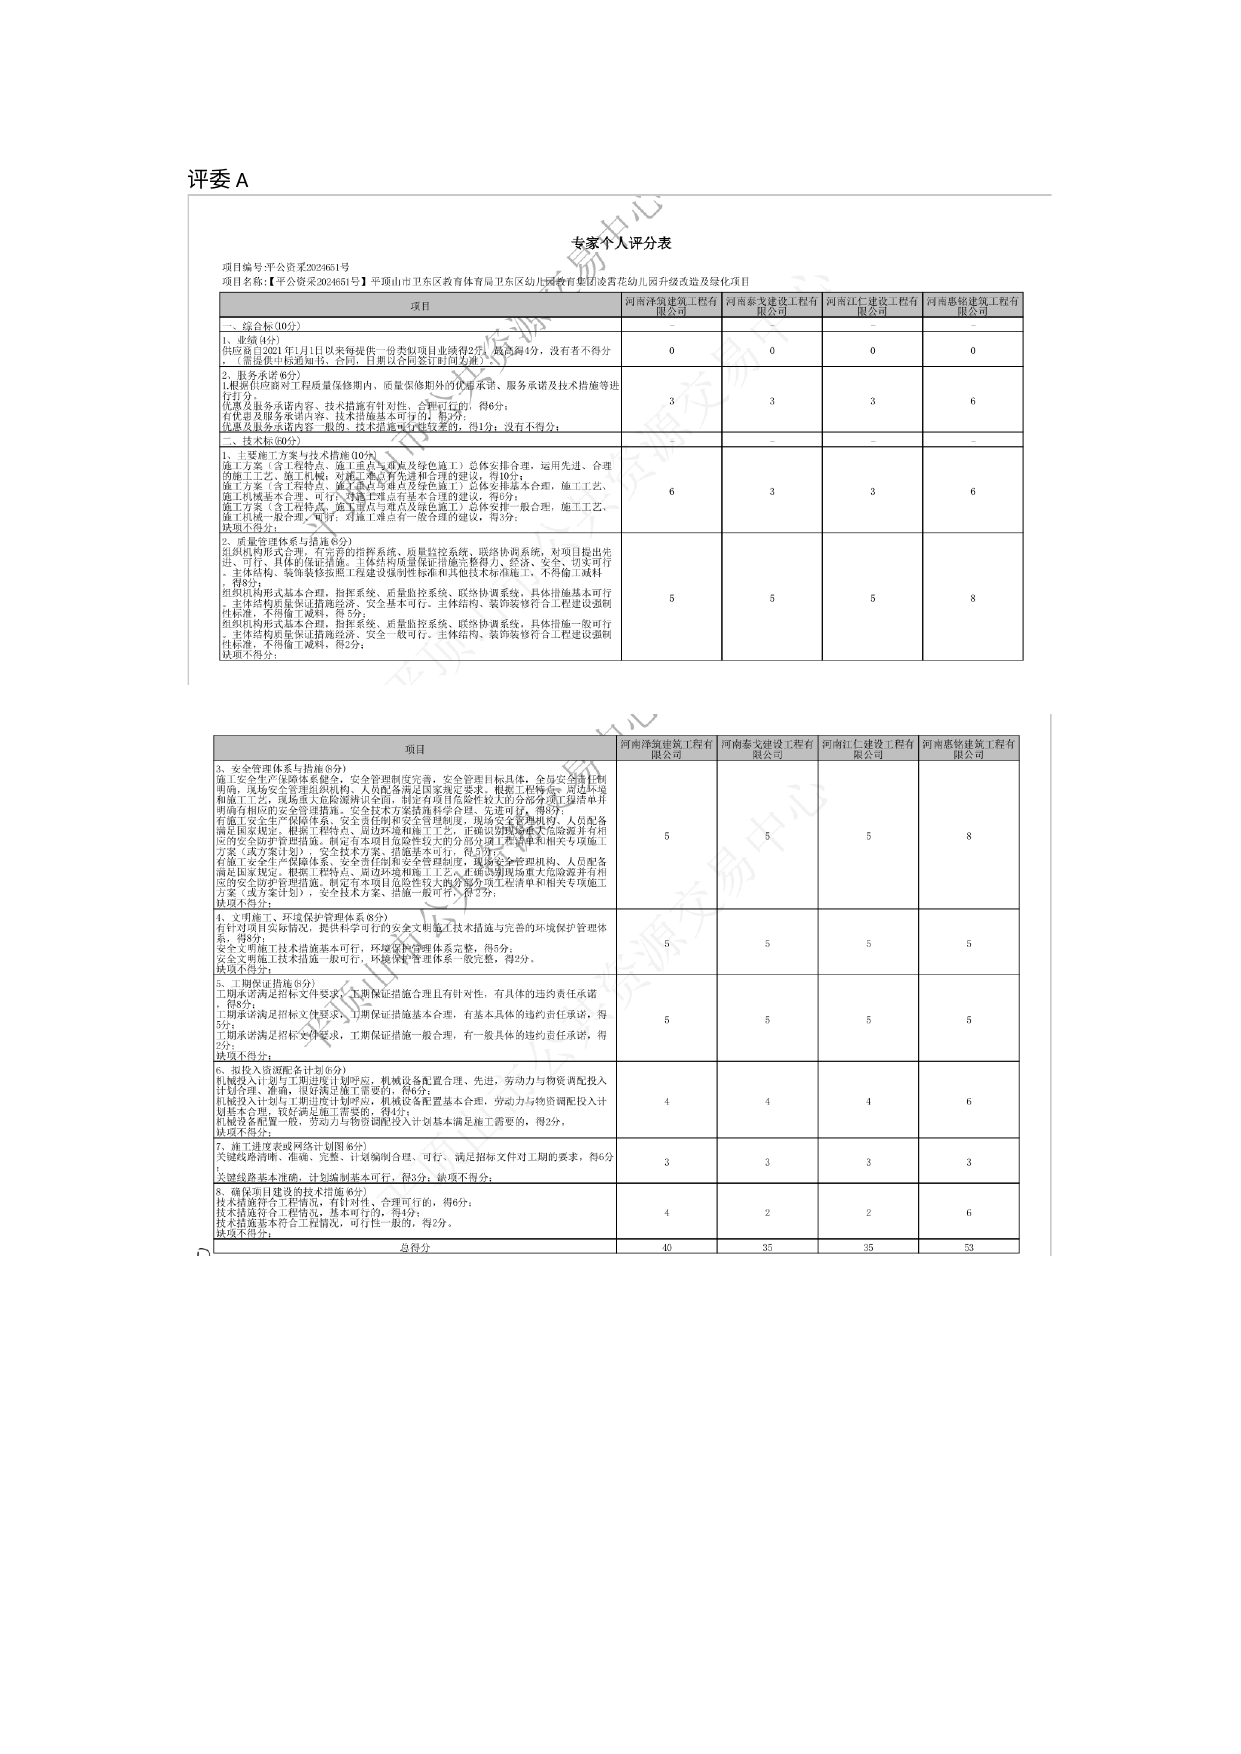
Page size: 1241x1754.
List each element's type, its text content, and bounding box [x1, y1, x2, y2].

picture [187, 714, 1052, 1256]
picture [187, 194, 1052, 685]
text 评委A [187, 162, 1053, 194]
